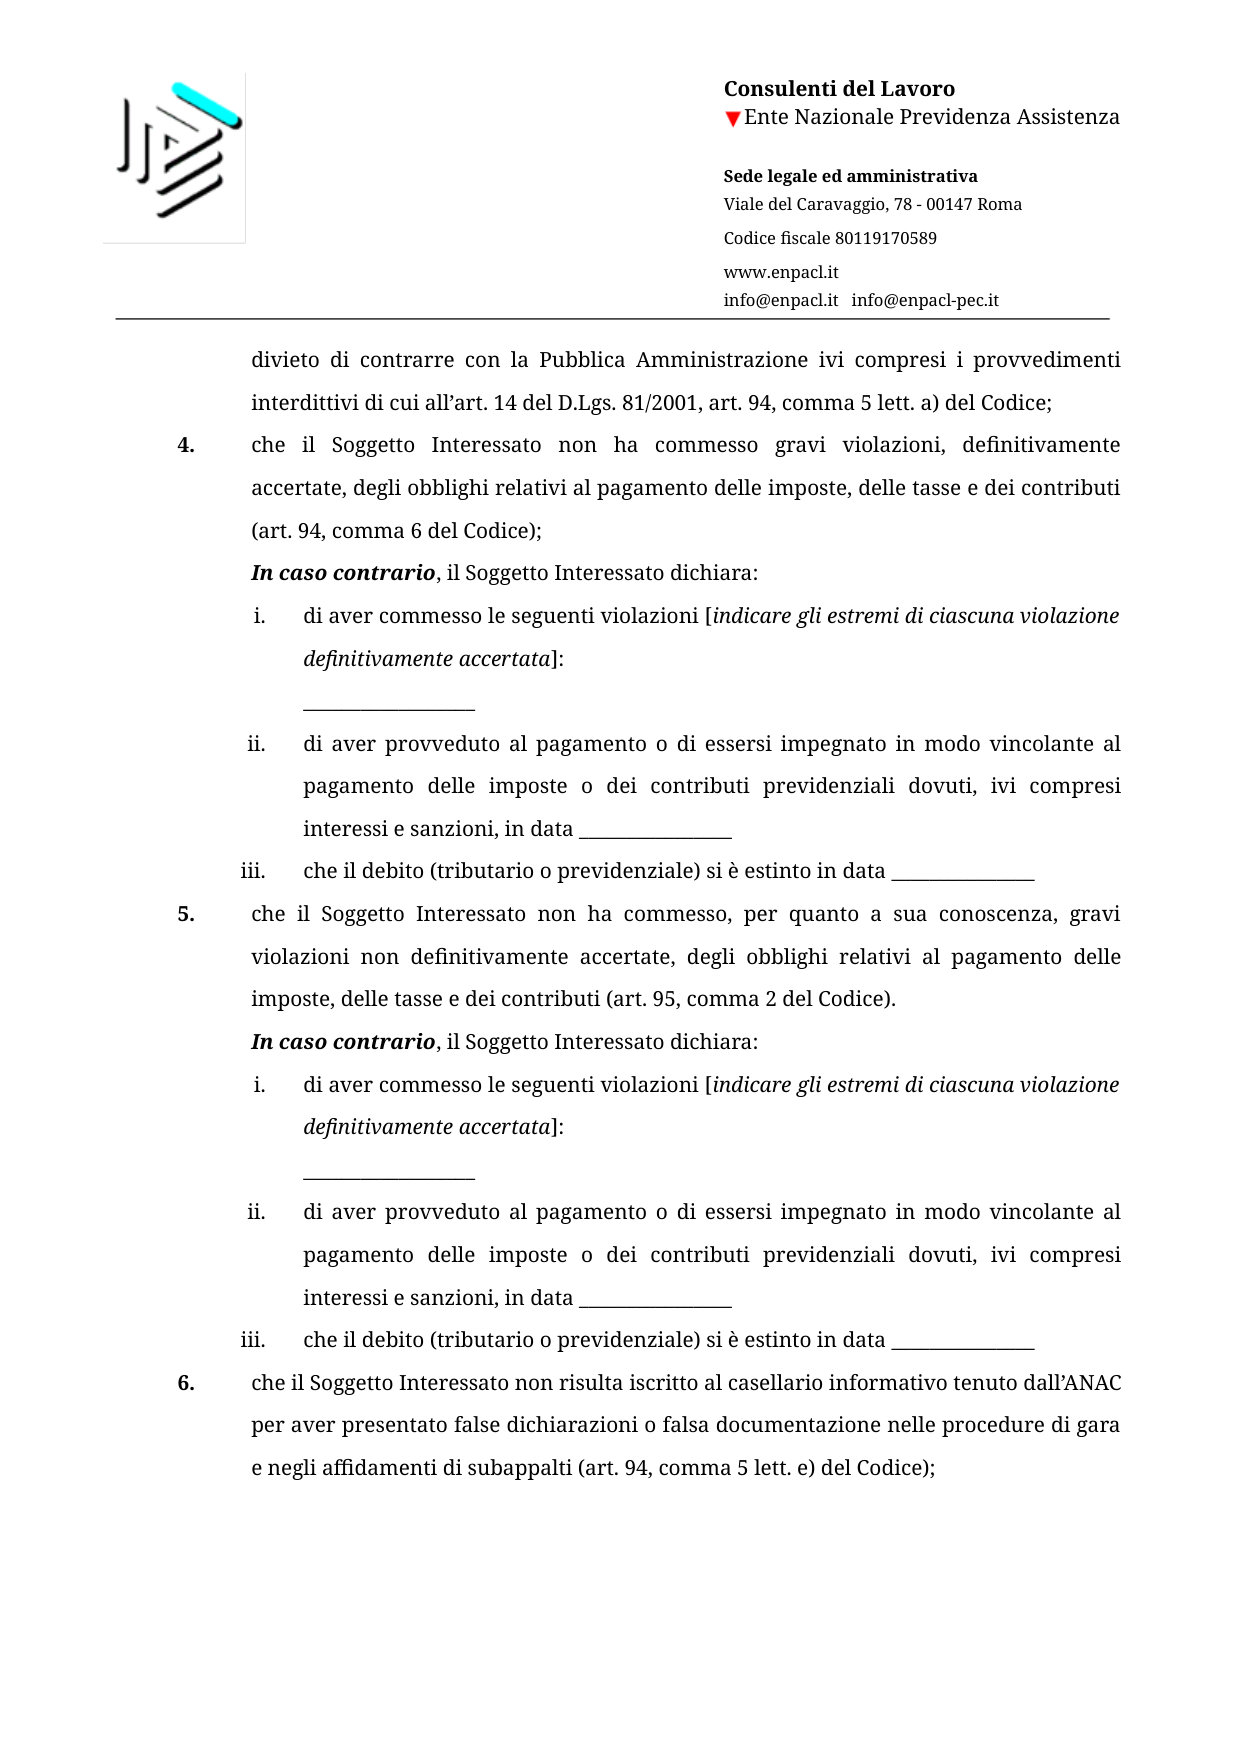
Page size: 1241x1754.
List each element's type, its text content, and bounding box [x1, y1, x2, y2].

picture [88, 284, 1143, 361]
list __________________ [303, 1155, 1122, 1183]
list che il Soggetto Interessato non ha commesso, per quanto a sua conoscenza, gravi violazioni non definitivamente accertate, degli obblighi relativi al pagamento delle imposte, delle tasse e dei contributi (art. 95, comma 2 del Codice). [177, 899, 1122, 1013]
list che il debito (tributario o previdenziale) si è estinto in data _______________ [266, 1325, 1122, 1354]
list di aver commesso le seguenti violazioni [indicare gli estremi di ciascuna violazione definitivamente accertata]: [266, 601, 1122, 672]
list che il debito (tributario o previdenziale) si è estinto in data _______________ [266, 857, 1122, 885]
list di aver provveduto al pagamento o di essersi impegnato in modo vincolante al pagamento delle imposte o dei contributi previdenziali dovuti, ivi compresi interessi e sanzioni, in data ________________ [266, 729, 1122, 842]
list di aver commesso le seguenti violazioni [indicare gli estremi di ciascuna violazione definitivamente accertata]: [266, 1070, 1122, 1141]
picture [103, 73, 249, 245]
list In caso contrario, il Soggetto Interessato dichiara: [251, 1027, 1122, 1056]
list che il Soggetto Interessato non ha commesso gravi violazioni, definitivamente accertate, degli obblighi relativi al pagamento delle imposte, delle tasse e dei contributi (art. 94, comma 6 del Codice); [177, 431, 1122, 544]
list di aver provveduto al pagamento o di essersi impegnato in modo vincolante al pagamento delle imposte o dei contributi previdenziali dovuti, ivi compresi interessi e sanzioni, in data ________________ [266, 1197, 1122, 1311]
list __________________ [303, 686, 1122, 715]
list che il Soggetto Interessato non risulta iscritto al casellario informativo tenuto dall’ANAC per aver presentato false dichiarazioni o falsa documentazione nelle procedure di gara e negli affidamenti di subappalti (art. 94, comma 5 lett. e) del Codice); [177, 1368, 1122, 1482]
list In caso contrario, il Soggetto Interessato dichiara: [251, 558, 1122, 587]
